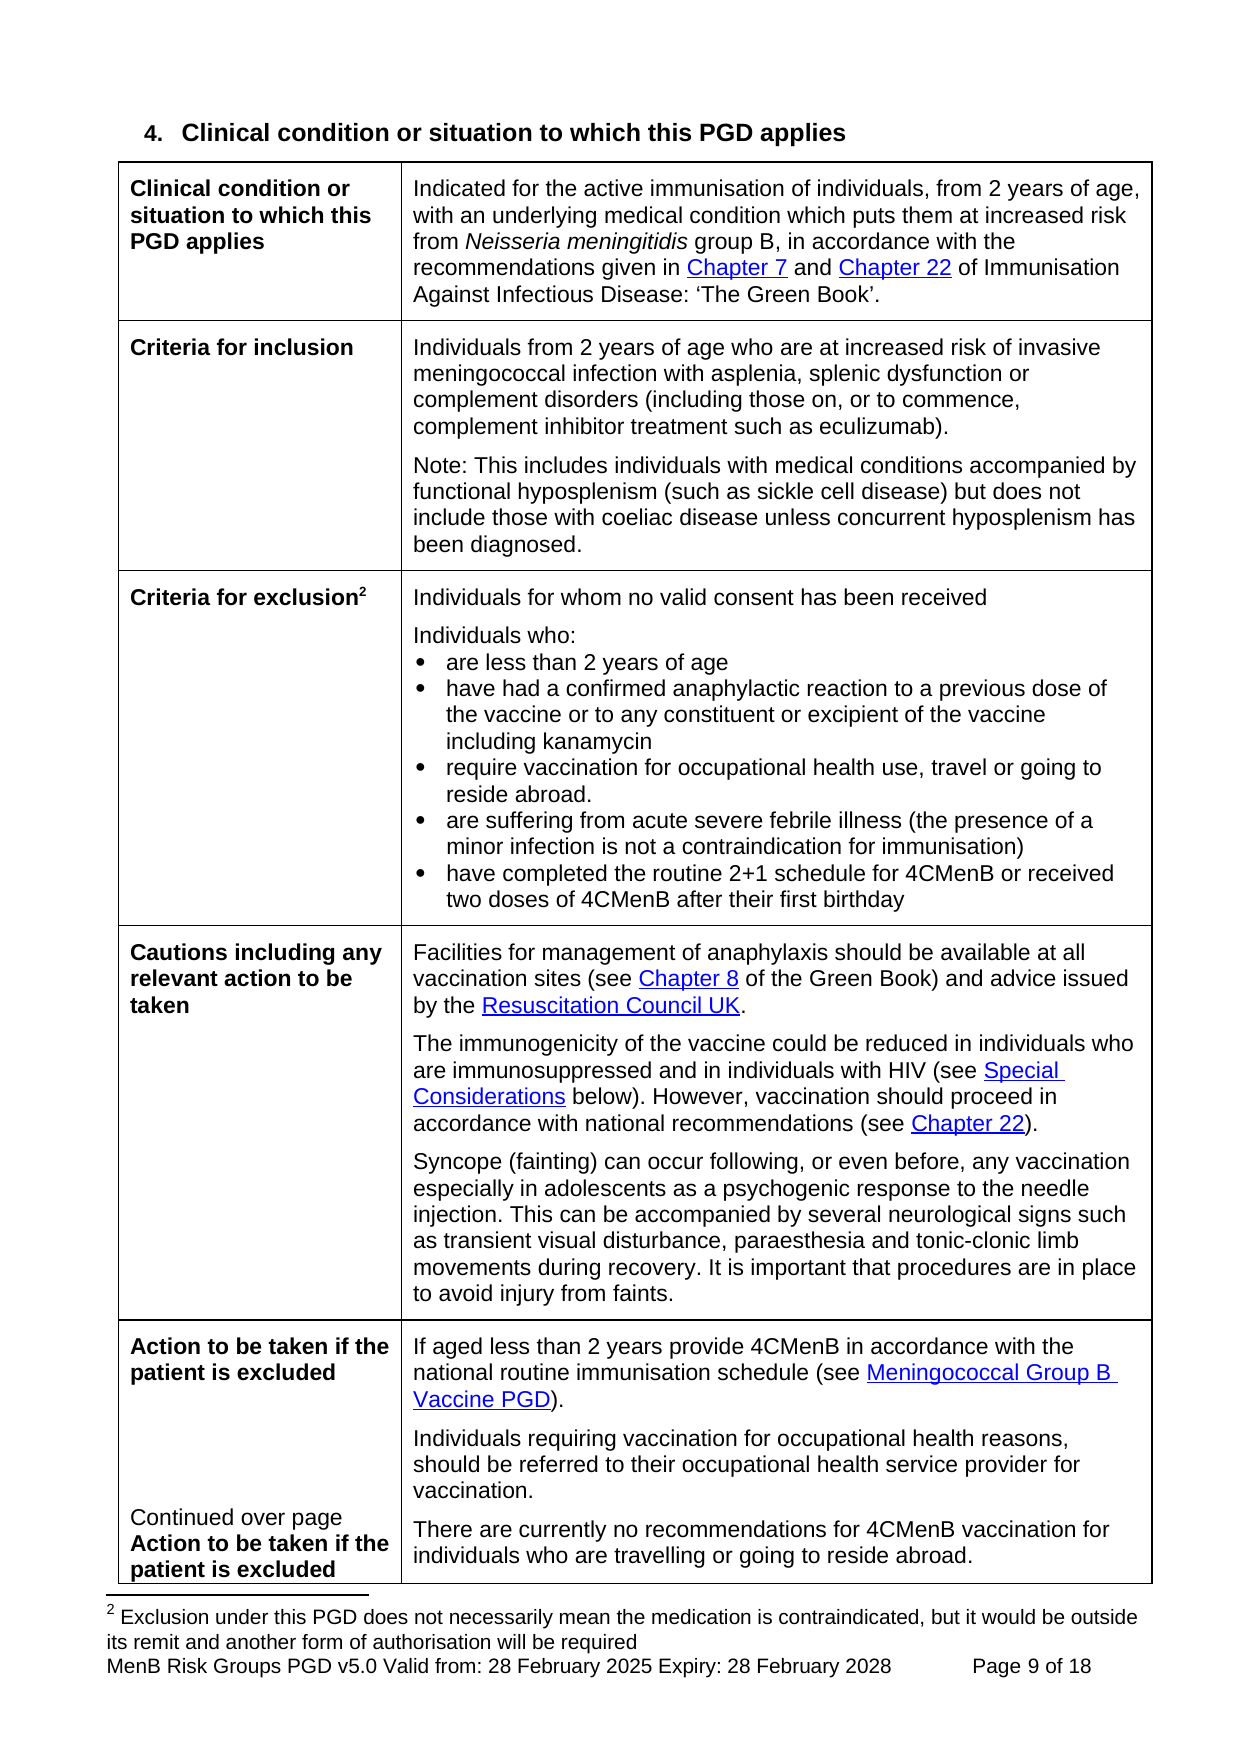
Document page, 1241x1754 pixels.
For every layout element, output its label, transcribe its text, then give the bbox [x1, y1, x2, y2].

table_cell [402, 1321, 1151, 1583]
table_cell Criteria for inclusion [119, 321, 401, 569]
table_cell Criteria for exclusion [119, 571, 401, 925]
table_header Clinical condition or situation to which this PGD applies [119, 163, 401, 319]
table_cell Cautions including any relevant action to be taken [119, 926, 401, 1319]
table_cell Individuals from 2 years of age who are at increased risk of invasive meningococcal infection with asplenia, splenic dysfunction or complement disorders (including those on, or to commence, complement inhibitor treatment such as eculizumab). Note: This includes individuals with medical conditions accompanied by functional hyposplenism (such as sickle cell disease) but does not include those with coeliac disease unless concurrent hyposplenism has been diagnosed. [402, 321, 1151, 569]
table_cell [119, 1321, 401, 1583]
table_cell Facilities for management of anaphylaxis should be available at all vaccination sites (see Chapter 8 of the Green Book) and advice issued by the Resuscitation Council UK. The immunogenicity of the vaccine could be reduced in individuals who are immunosuppressed and in individuals with HIV (see Special Considerations below). However, vaccination should proceed in accordance with national recommendations (see Chapter 22). Syncope (fainting) can occur following, or even before, any vaccination especially in adolescents as a psychogenic response to the needle injection. This can be accompanied by several neurological signs such as transient visual disturbance, paraesthesia and tonic-clonic limb movements during recovery. It is important that procedures are in place to avoid injury from faints. [402, 926, 1151, 1319]
table_header Indicated for the active immunisation of individuals, from 2 years of age, with an underlying medical condition which puts them at increased risk from Neisseria meningitidis group B, in accordance with the recommendations given in Chapter 7 and Chapter 22 of Immunisation Against Infectious Disease: ‘The Green Book’. [402, 163, 1151, 319]
list Clinical condition or situation to which this PGD applies [144, 118, 1152, 147]
table_cell Individuals for whom no valid consent has been received Individuals who: are less than 2 years of age have had a confirmed anaphylactic reaction to a previous dose of the vaccine or to any constituent or excipient of the vaccine including kanamycin require vaccination for occupational health use, travel or going to reside abroad. are suffering from acute severe febrile illness (the presence of a minor infection is not a contraindication for immunisation) have completed the routine 2+1 schedule for 4CMenB or received two doses of 4CMenB after their first birthday [402, 571, 1151, 925]
